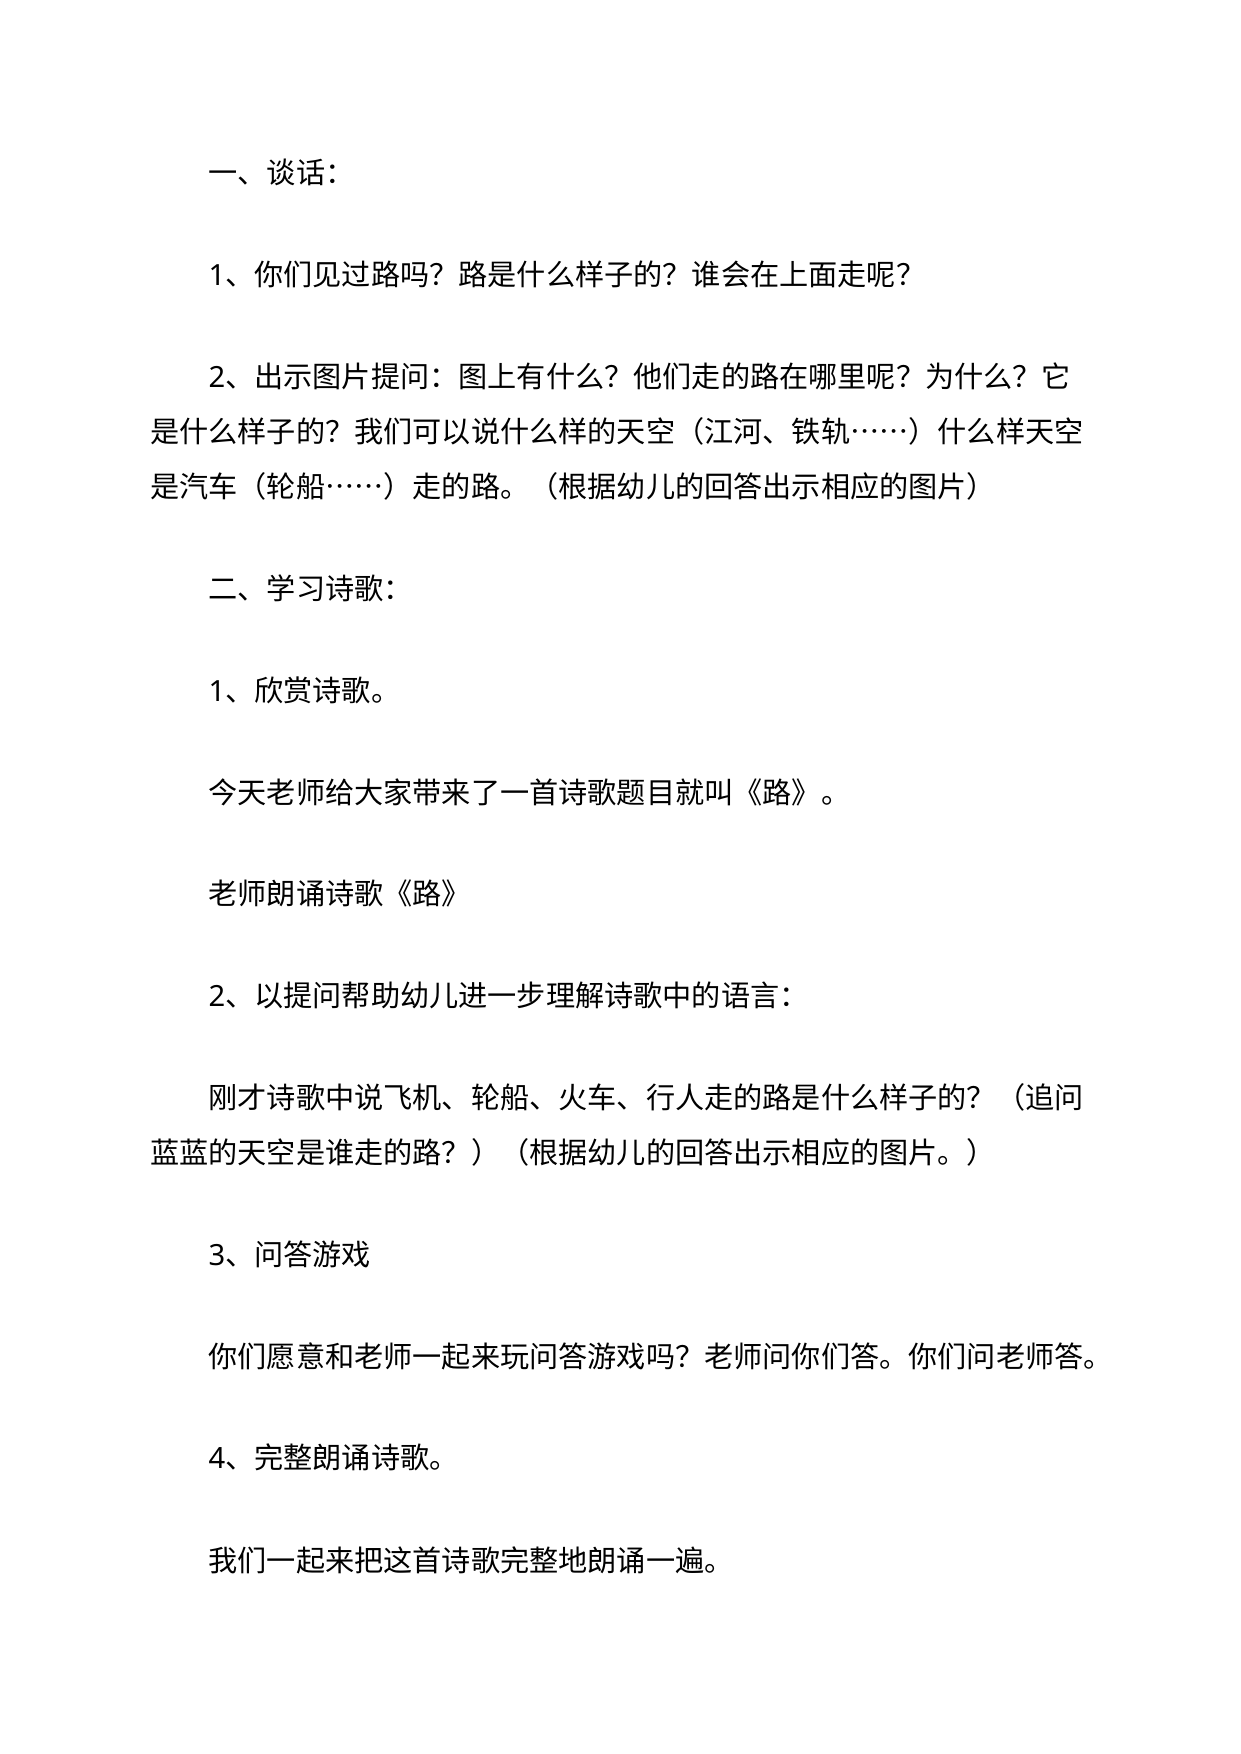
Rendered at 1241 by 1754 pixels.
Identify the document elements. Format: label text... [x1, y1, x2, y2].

text 1、你们见过路吗？路是什么样子的？谁会在上面走呢？ [150, 252, 1090, 294]
text 一、谈话： [150, 150, 1090, 192]
text 2、出示图片提问：图上有什么？他们走的路在哪里呢？为什么？它是什么样子的？我们可以说什么样的天空（江河、铁轨……）什么样天空是汽车（轮船……）走的路。（根据幼儿的回答出示相应的图片） [150, 354, 1090, 506]
text 老师朗诵诗歌《路》 [150, 871, 1090, 913]
text 1、欣赏诗歌。 [150, 667, 1090, 709]
text 二、学习诗歌： [150, 565, 1090, 608]
text 4、完整朗诵诗歌。 [150, 1435, 1090, 1477]
text 2、以提问帮助幼儿进一步理解诗歌中的语言： [150, 973, 1090, 1015]
text 刚才诗歌中说飞机、轮船、火车、行人走的路是什么样子的？（追问蓝蓝的天空是谁走的路？）（根据幼儿的回答出示相应的图片。） [150, 1075, 1090, 1172]
text 今天老师给大家带来了一首诗歌题目就叫《路》。 [150, 769, 1090, 811]
text 3、问答游戏 [150, 1231, 1090, 1274]
text 你们愿意和老师一起来玩问答游戏吗？老师问你们答。你们问老师答。 [150, 1333, 1090, 1376]
text 我们一起来把这首诗歌完整地朗诵一遍。 [150, 1537, 1090, 1579]
